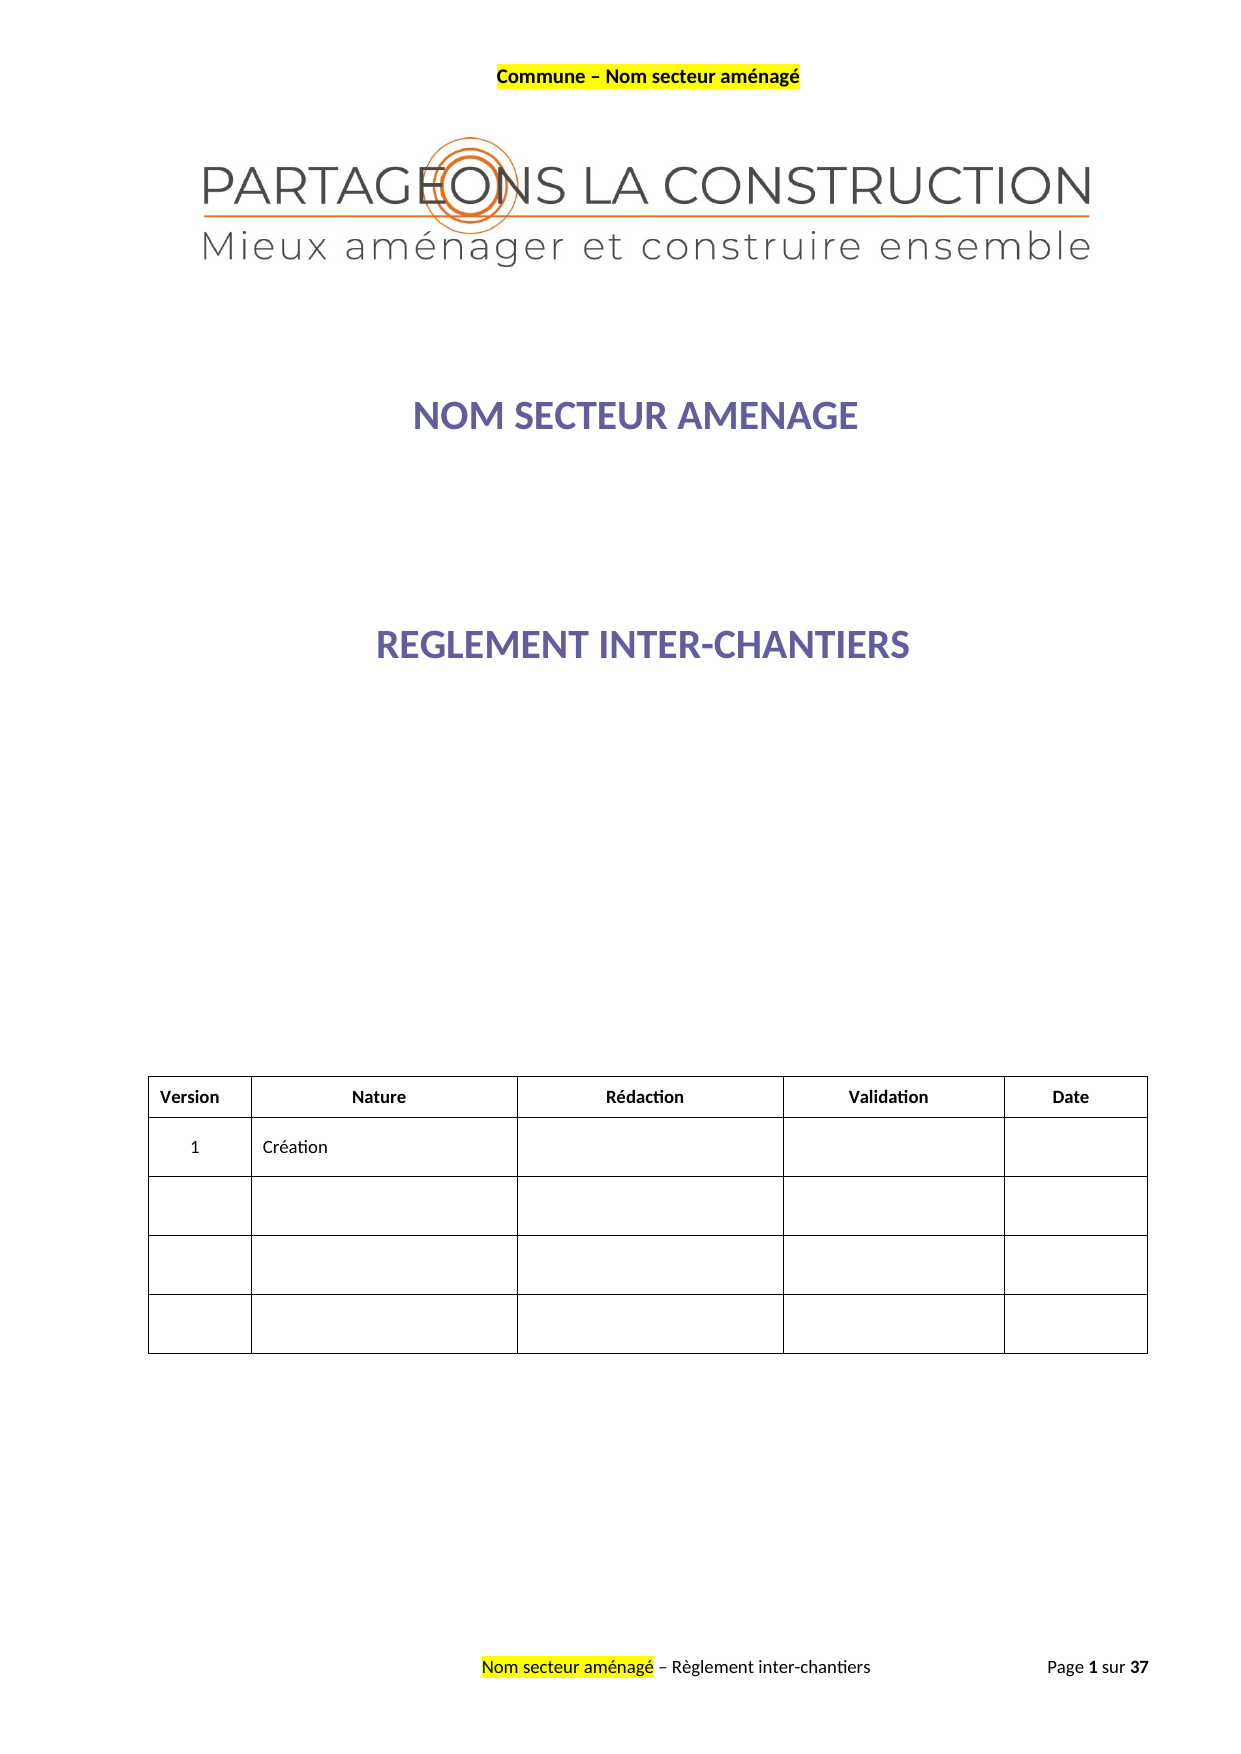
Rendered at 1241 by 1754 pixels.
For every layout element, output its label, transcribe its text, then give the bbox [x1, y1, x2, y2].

table_cell [1005, 1236, 1147, 1294]
table_cell [784, 1236, 1004, 1294]
table_header Validation [784, 1077, 1004, 1117]
table_cell [784, 1177, 1004, 1235]
table_cell Création [252, 1118, 517, 1176]
table_cell [149, 1236, 251, 1294]
table_header Nature [252, 1077, 517, 1117]
table_cell [252, 1177, 517, 1235]
text NOM SECTEUR AMENAGE [133, 389, 1138, 440]
table_cell 1 [149, 1118, 251, 1176]
text REGLEMENT INTER-CHANTIERS [148, 618, 1138, 669]
table_header Date [1005, 1077, 1147, 1117]
table_cell [1005, 1295, 1147, 1353]
table_cell [149, 1177, 251, 1235]
table_cell [149, 1295, 251, 1353]
table_cell [1005, 1177, 1147, 1235]
picture [184, 126, 1109, 286]
table_cell [518, 1295, 783, 1353]
table_header Rédaction [518, 1077, 783, 1117]
table_cell [784, 1295, 1004, 1353]
table_cell [518, 1177, 783, 1235]
table_cell [1005, 1118, 1147, 1176]
table_cell [252, 1236, 517, 1294]
table_cell [784, 1118, 1004, 1176]
table_header Version [149, 1077, 251, 1117]
table_cell [518, 1236, 783, 1294]
table_cell [518, 1118, 783, 1176]
table_cell [252, 1295, 517, 1353]
